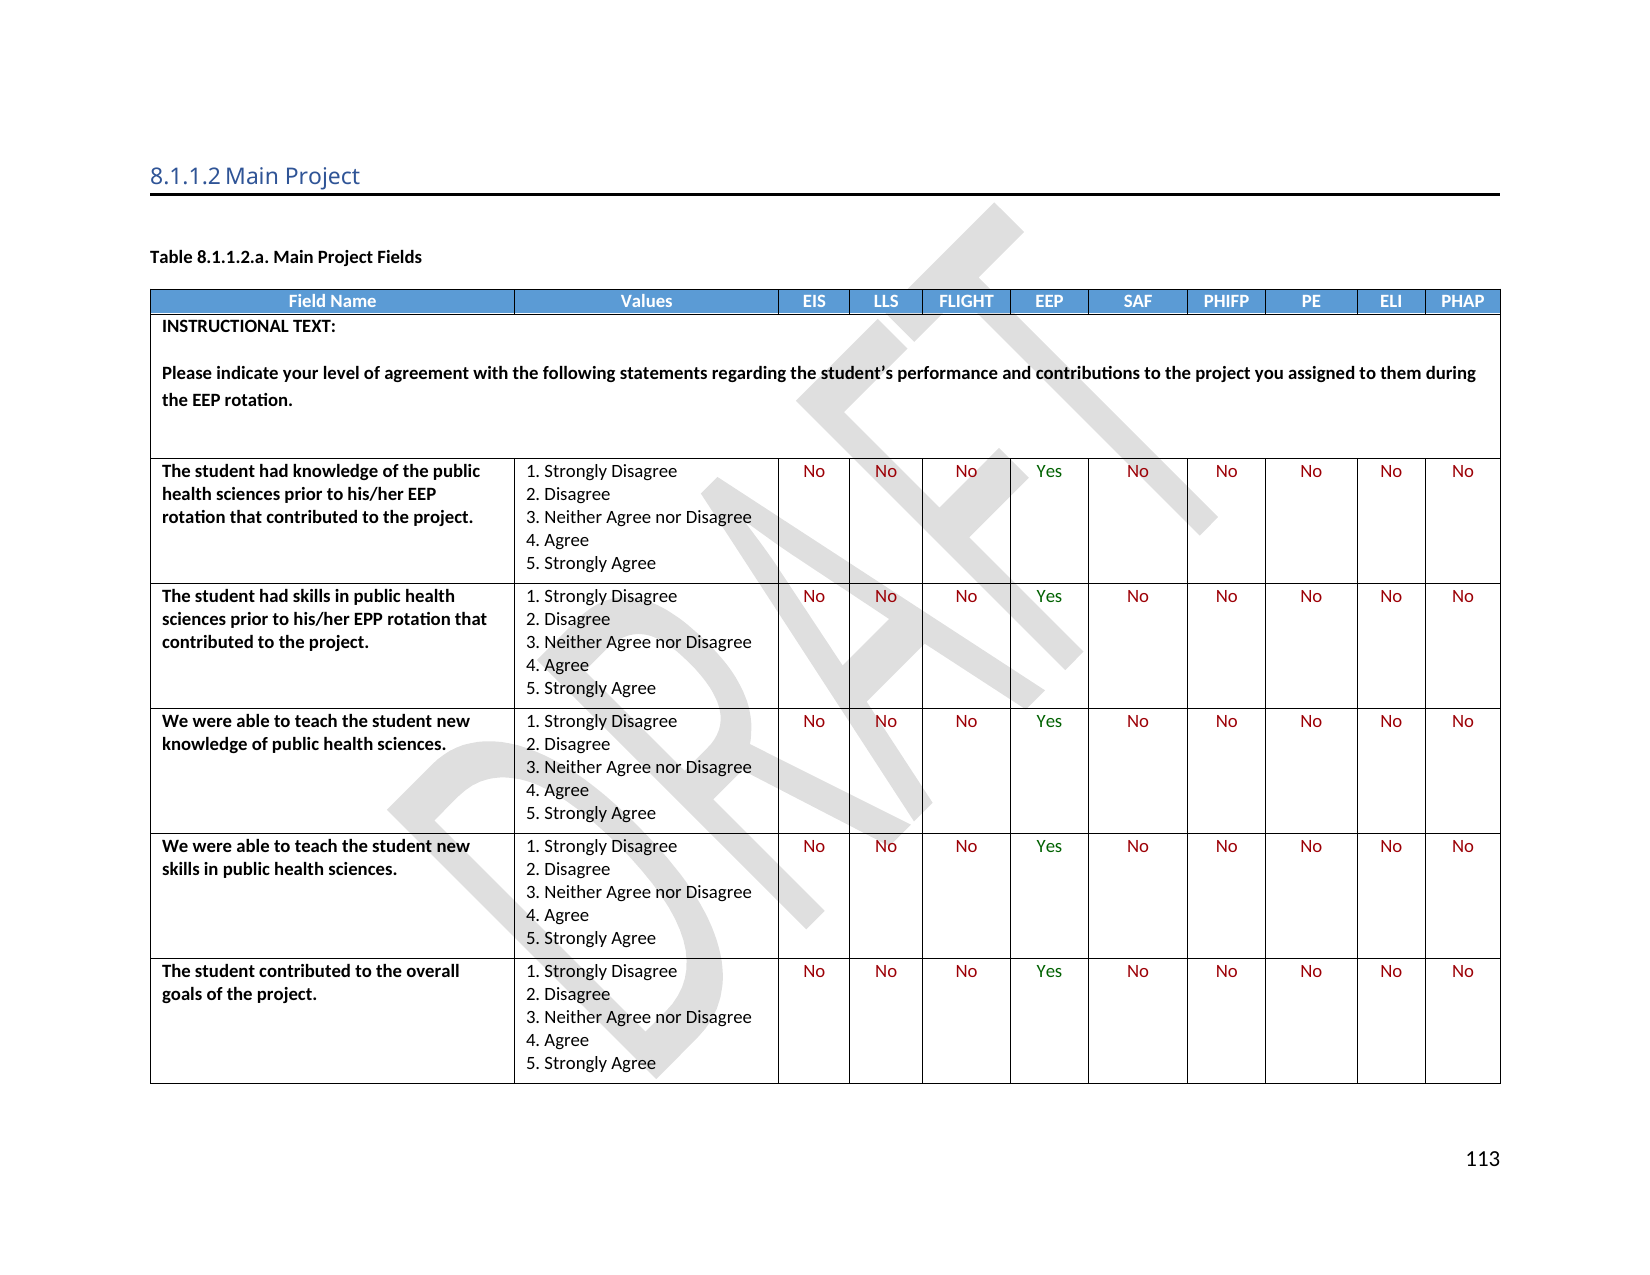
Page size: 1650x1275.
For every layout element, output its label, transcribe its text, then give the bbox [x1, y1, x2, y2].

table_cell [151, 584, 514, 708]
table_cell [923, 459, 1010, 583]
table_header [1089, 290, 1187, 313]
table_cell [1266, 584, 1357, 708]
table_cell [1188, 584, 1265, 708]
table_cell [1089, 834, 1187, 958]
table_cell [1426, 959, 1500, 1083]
subtitle Main Project [150, 160, 1500, 193]
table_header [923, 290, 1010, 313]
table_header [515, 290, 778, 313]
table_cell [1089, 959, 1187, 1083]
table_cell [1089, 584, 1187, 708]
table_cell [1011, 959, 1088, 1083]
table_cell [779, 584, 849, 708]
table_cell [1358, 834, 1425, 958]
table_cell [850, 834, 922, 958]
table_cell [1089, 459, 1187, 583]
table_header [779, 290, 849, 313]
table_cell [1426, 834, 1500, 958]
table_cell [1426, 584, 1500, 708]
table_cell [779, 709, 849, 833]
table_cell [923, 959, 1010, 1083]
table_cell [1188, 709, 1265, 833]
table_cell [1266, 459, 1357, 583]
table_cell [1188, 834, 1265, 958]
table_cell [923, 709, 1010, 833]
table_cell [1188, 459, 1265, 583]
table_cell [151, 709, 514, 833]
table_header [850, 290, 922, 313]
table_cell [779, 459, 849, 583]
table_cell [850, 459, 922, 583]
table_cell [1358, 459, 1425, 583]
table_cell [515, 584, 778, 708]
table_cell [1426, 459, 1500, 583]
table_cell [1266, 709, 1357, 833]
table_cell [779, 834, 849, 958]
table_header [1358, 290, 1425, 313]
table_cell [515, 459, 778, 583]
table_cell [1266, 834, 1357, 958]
text Table 8.1.1.2.a. Main Project Fields [150, 245, 1500, 268]
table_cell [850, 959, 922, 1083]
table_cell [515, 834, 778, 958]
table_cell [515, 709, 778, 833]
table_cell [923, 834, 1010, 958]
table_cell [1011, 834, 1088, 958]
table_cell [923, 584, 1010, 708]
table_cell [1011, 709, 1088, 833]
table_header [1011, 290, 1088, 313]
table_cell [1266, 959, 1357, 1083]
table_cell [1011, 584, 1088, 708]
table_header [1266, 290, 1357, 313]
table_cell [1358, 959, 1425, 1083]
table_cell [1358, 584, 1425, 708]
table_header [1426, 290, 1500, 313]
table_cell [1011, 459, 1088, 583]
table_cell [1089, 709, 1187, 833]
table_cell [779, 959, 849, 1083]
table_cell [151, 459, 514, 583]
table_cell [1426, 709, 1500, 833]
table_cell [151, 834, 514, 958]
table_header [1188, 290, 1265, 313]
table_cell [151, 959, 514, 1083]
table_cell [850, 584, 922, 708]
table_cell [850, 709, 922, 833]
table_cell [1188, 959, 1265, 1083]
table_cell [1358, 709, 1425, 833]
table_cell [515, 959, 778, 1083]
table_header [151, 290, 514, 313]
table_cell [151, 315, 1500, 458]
